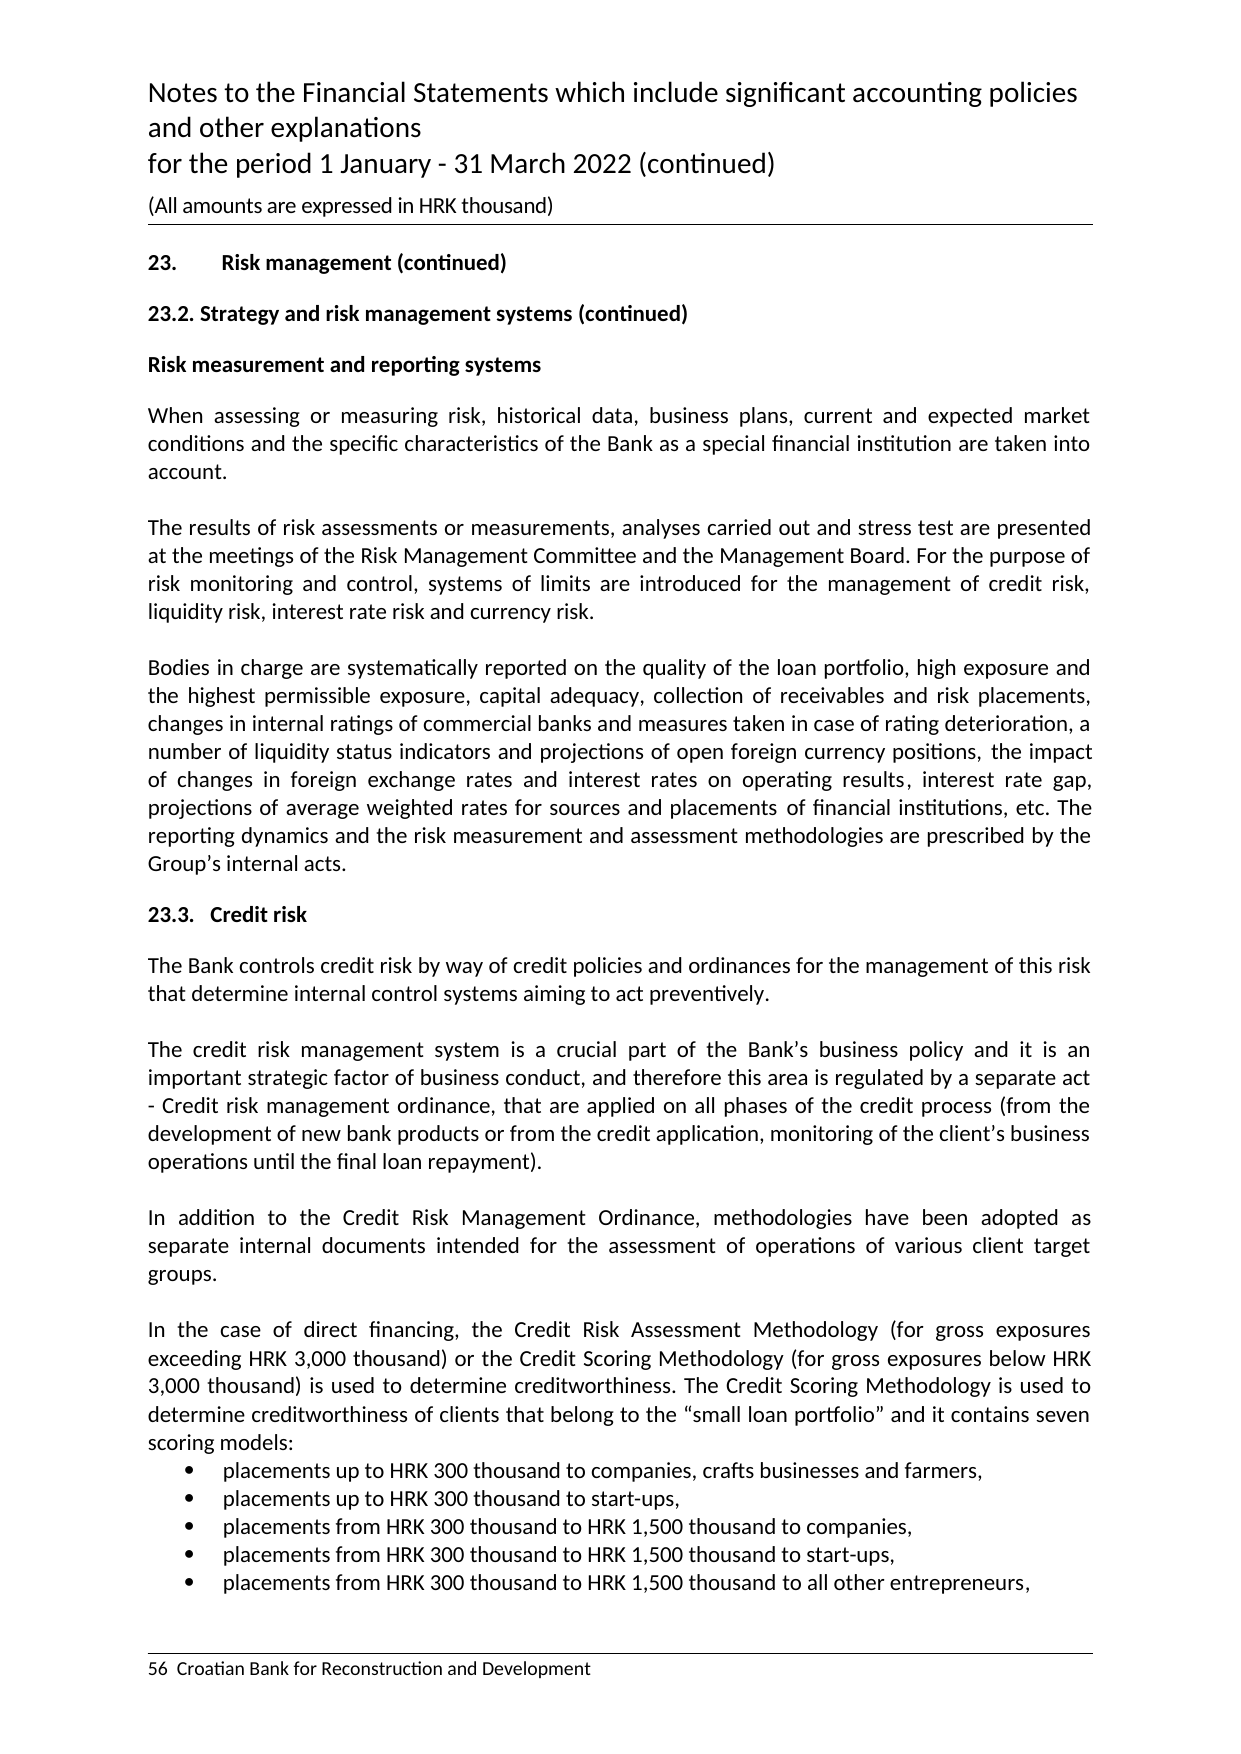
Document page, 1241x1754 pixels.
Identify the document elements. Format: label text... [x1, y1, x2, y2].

list placements from HRK 300 thousand to HRK 1,500 thousand to all other entrepreneurs, [185, 1568, 1093, 1596]
list placements from HRK 300 thousand to HRK 1,500 thousand to start-ups, [185, 1540, 1093, 1568]
text Risk measurement and reporting systems [148, 350, 1093, 378]
text In the case of direct financing, the Credit Risk Assessment Methodology (for gross exposures exceeding HRK 3,000 thousand) or the Credit Scoring Methodology (for gross exposures below HRK 3,000 thousand) is used to determine creditworthiness. The Credit Scoring Methodology is used to determine creditworthiness of clients that belong to the “small loan portfolio” and it contains seven scoring models: [148, 1316, 1093, 1456]
text In addition to the Credit Risk Management Ordinance, methodologies have been adopted as separate internal documents intended for the assessment of operations of various client target groups. [148, 1203, 1093, 1288]
text 23.3. Credit risk [148, 900, 1093, 928]
list placements from HRK 300 thousand to HRK 1,500 thousand to companies, [185, 1512, 1093, 1540]
text 23.2. Strategy and risk management systems (continued) [148, 299, 1093, 327]
text The credit risk management system is a crucial part of the Bank’s business policy and it is an important strategic factor of business conduct, and therefore this area is regulated by a separate act - Credit risk management ordinance, that are applied on all phases of the credit process (from the development of new bank products or from the credit application, monitoring of the client’s business operations until the final loan repayment). [148, 1035, 1093, 1176]
list placements up to HRK 300 thousand to start-ups, [185, 1484, 1093, 1512]
text Bodies in charge are systematically reported on the quality of the loan portfolio, high exposure and the highest permissible exposure, capital adequacy, collection of receivables and risk placements, changes in internal ratings of commercial banks and measures taken in case of rating deterioration, a number of liquidity status indicators and projections of open foreign currency positions, the impact of changes in foreign exchange rates and interest rates on operating results, interest rate gap, projections of average weighted rates for sources and placements of financial institutions, etc. The reporting dynamics and the risk measurement and assessment methodologies are prescribed by the Group’s internal acts. [148, 653, 1093, 877]
text The results of risk assessments or measurements, analyses carried out and stress test are presented at the meetings of the Risk Management Committee and the Management Board. For the purpose of risk monitoring and control, systems of limits are introduced for the management of credit risk, liquidity risk, interest rate risk and currency risk. [148, 513, 1093, 625]
text The Bank controls credit risk by way of credit policies and ordinances for the management of this risk that determine internal control systems aiming to act preventively. [148, 951, 1093, 1007]
list placements up to HRK 300 thousand to companies, crafts businesses and farmers, [185, 1456, 1093, 1484]
text 23. Risk management (continued) [148, 248, 1093, 276]
text When assessing or measuring risk, historical data, business plans, current and expected market conditions and the specific characteristics of the Bank as a special financial institution are taken into account. [148, 401, 1093, 485]
